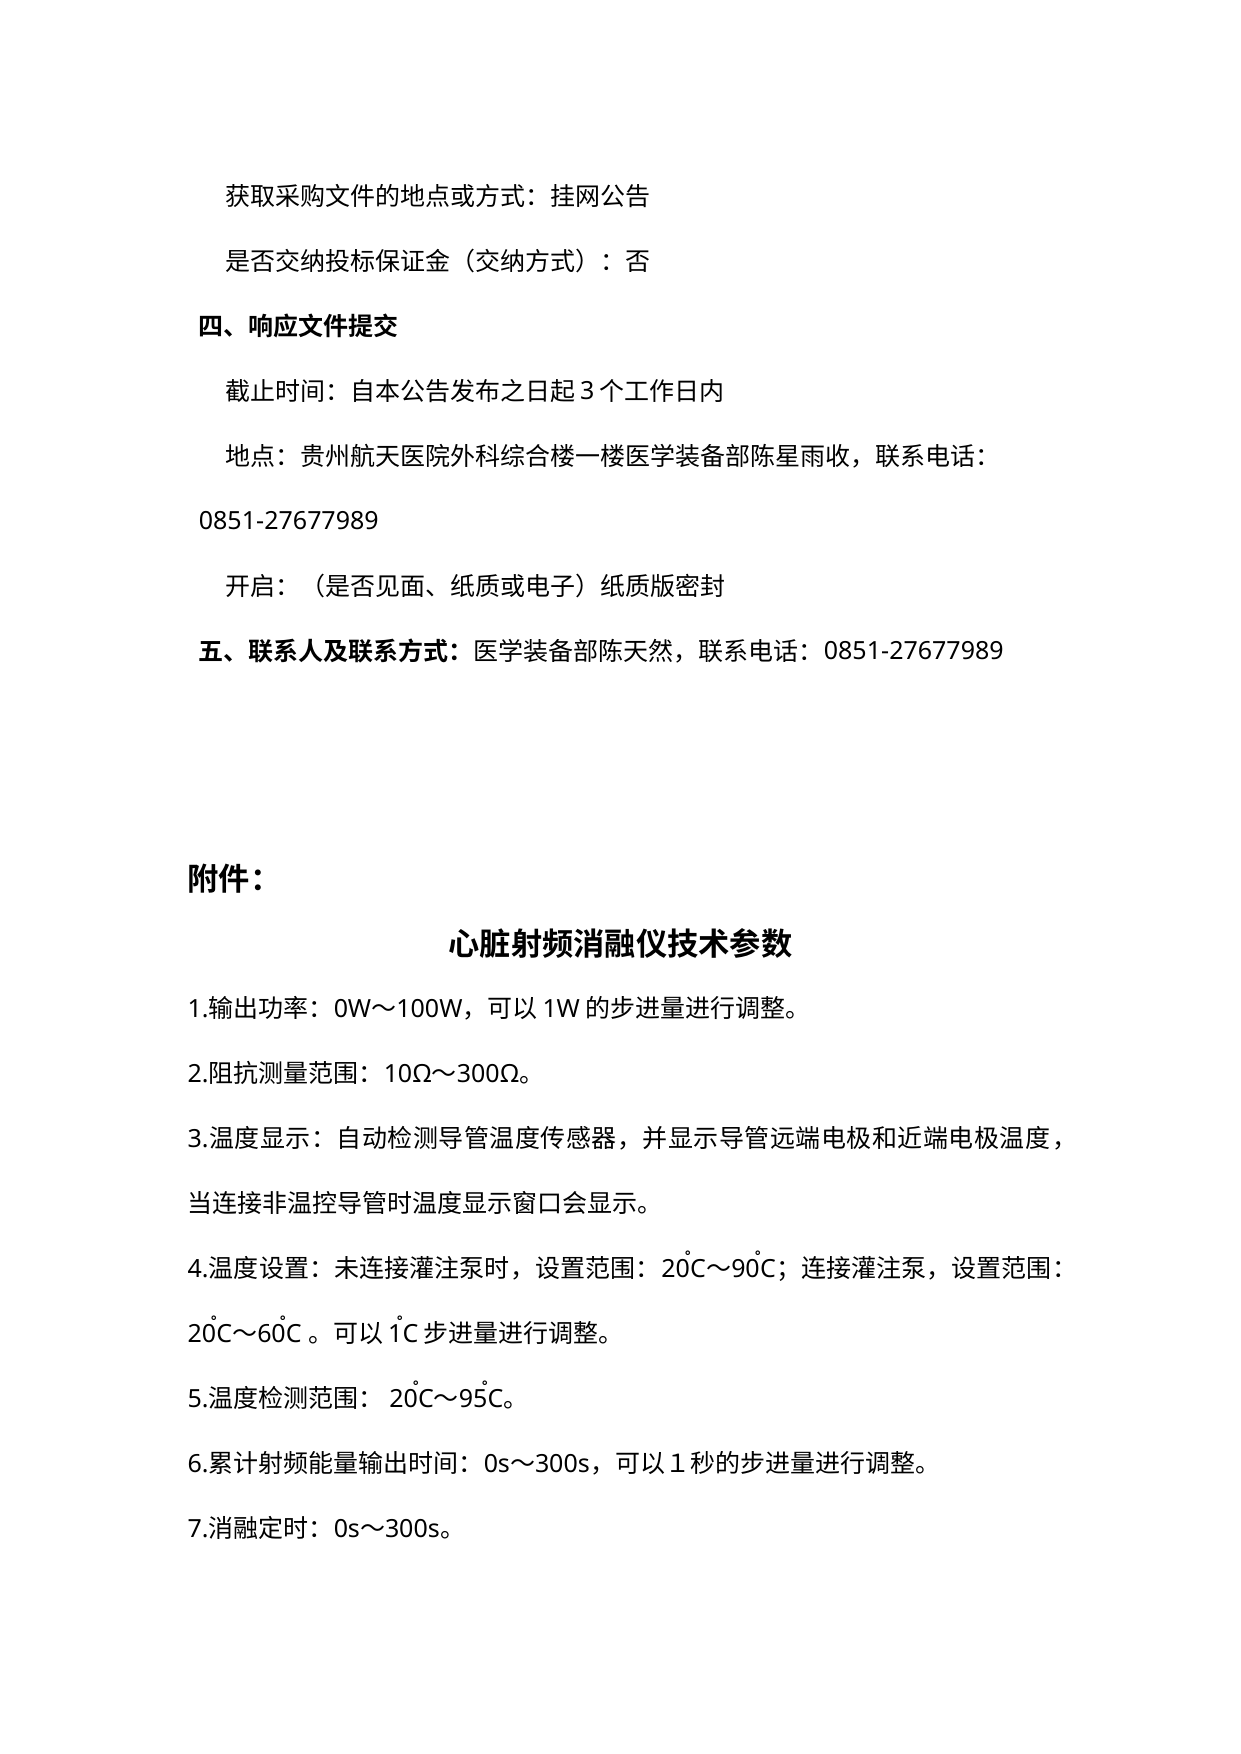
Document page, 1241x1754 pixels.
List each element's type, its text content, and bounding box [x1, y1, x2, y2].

text 1.输出功率：0W～100W，可以1W的步进量进行调整。 [187, 974, 1053, 1039]
table_cell 地点：贵州航天医院外科综合楼一楼医学装备部陈星雨收，联系电话：0851-27677989 [188, 422, 1053, 552]
table_cell 是否交纳投标保证金（交纳方式）：否 [188, 227, 1053, 292]
text 6.累计射频能量输出时间：0s～300s，可以１秒的步进量进行调整。 [187, 1429, 1053, 1494]
text 3.温度显示：自动检测导管温度传感器，并显示导管远端电极和近端电极温度，当连接非温控导管时温度显示窗口会显示。 [187, 1104, 1053, 1234]
text 2.阻抗测量范围：10Ω～300Ω。 [187, 1039, 1053, 1104]
table_cell 获取采购文件的地点或方式：挂网公告 [188, 162, 1053, 227]
table_cell 开启：（是否见面、纸质或电子）纸质版密封 [188, 552, 1053, 617]
table_cell 四、响应文件提交 [188, 292, 1053, 357]
text 心脏射频消融仪技术参数 [187, 909, 1053, 974]
table_cell 截止时间：自本公告发布之日起3个工作日内 [188, 357, 1053, 422]
text 附件： [187, 844, 1053, 909]
table_cell 五、联系人及联系方式：医学装备部陈天然，联系电话：0851-27677989 [188, 617, 1053, 682]
text 7.消融定时：0s～300s。 [187, 1494, 1053, 1559]
text 5.温度检测范围： 20〬C～95〬C。 [187, 1364, 1053, 1429]
text 4.温度设置：未连接灌注泵时，设置范围：20〬C～90〬C；连接灌注泵，设置范围：20〬C～60〬C 。可以1〬C步进量进行调整。 [187, 1234, 1053, 1364]
